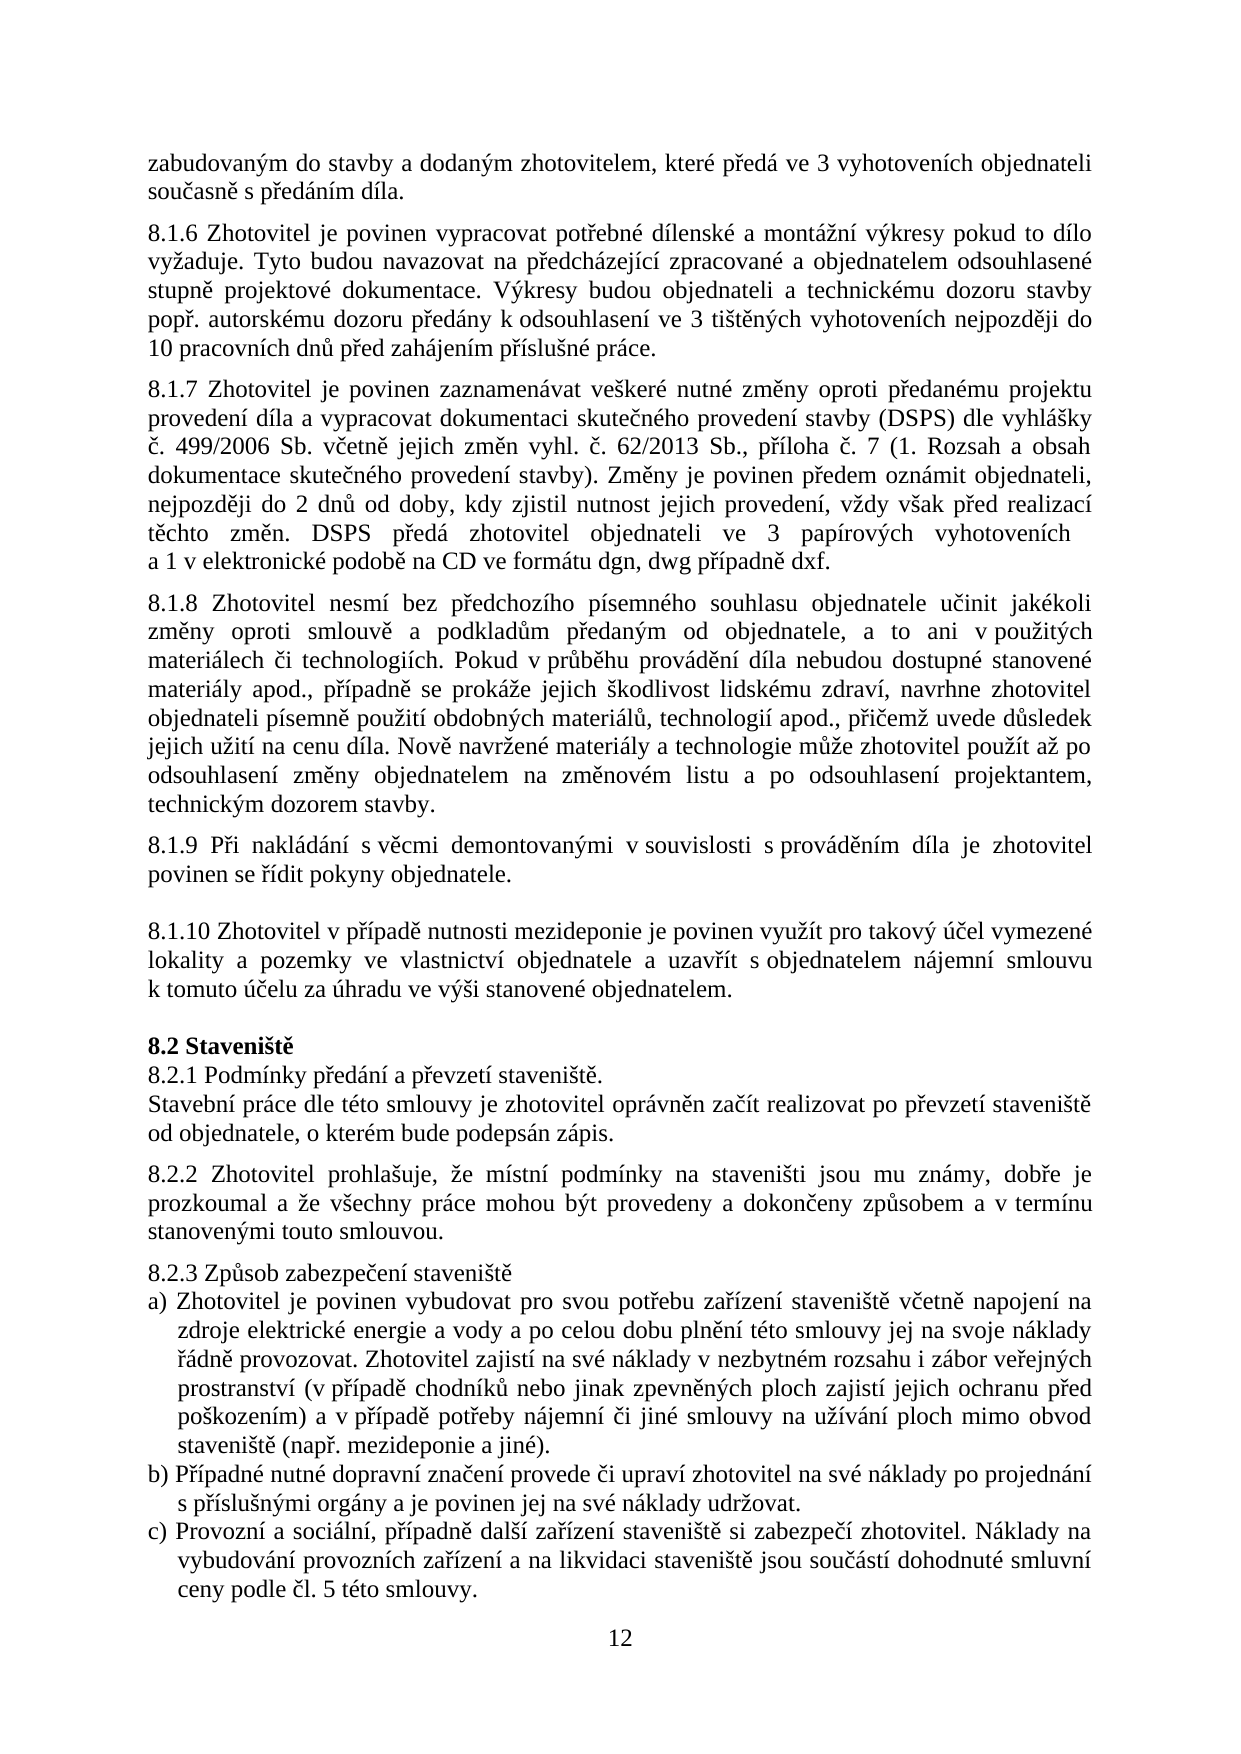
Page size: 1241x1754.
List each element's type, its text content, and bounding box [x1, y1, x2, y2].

text c) Provozní a sociální, případně další zařízení staveniště si zabezpečí zhotovitel. Náklady na vybudování provozních zařízení a na likvidaci staveniště jsou součástí dohodnuté smluvní ceny podle čl. 5 této smlouvy. [148, 1516, 1093, 1603]
text 8.2 Staveniště [148, 1031, 1093, 1060]
text 8.1.7 Zhotovitel je povinen zaznamenávat veškeré nutné změny oproti předanému projektu provedení díla a vypracovat dokumentaci skutečného provedení stavby (DSPS) dle vyhlášky č. 499/2006 Sb. včetně jejich změn vyhl. č. 62/2013 Sb., příloha č. 7 (1. Rozsah a obsah dokumentace skutečného provedení stavby). Změny je povinen předem oznámit objednateli, nejpozději do 2 dnů od doby, kdy zjistil nutnost jejich provedení, vždy však před realizací těchto změn. DSPS předá zhotovitel objednateli ve 3 papírových vyhotoveních a 1 v elektronické podobě na CD ve formátu dgn, dwg případně dxf. [148, 374, 1093, 575]
text 8.1.6 Zhotovitel je povinen vypracovat potřebné dílenské a montážní výkresy pokud to dílo vyžaduje. Tyto budou navazovat na předcházející zpracované a objednatelem odsouhlasené stupně projektové dokumentace. Výkresy budou objednateli a technickému dozoru stavby popř. autorskému dozoru předány k odsouhlasení ve 3 tištěných vyhotoveních nejpozději do 10 pracovních dnů před zahájením příslušné práce. [148, 218, 1093, 361]
text a) Zhotovitel je povinen vybudovat pro svou potřebu zařízení staveniště včetně napojení na zdroje elektrické energie a vody a po celou dobu plnění této smlouvy jej na svoje náklady řádně provozovat. Zhotovitel zajistí na své náklady v nezbytném rozsahu i zábor veřejných prostranství (v případě chodníků nebo jinak zpevněných ploch zajistí jejich ochranu před poškozením) a v případě potřeby nájemní či jiné smlouvy na užívání ploch mimo obvod staveniště (např. mezideponie a jiné). [148, 1286, 1093, 1459]
text b) Případné nutné dopravní značení provede či upraví zhotovitel na své náklady po projednání s příslušnými orgány a je povinen jej na své náklady udržovat. [148, 1459, 1093, 1516]
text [148, 148, 1093, 205]
text 8.1.10 Zhotovitel v případě nutnosti mezideponie je povinen využít pro takový účel vymezené lokality a pozemky ve vlastnictví objednatele a uzavřít s objednatelem nájemní smlouvu k tomuto účelu za úhradu ve výši stanovené objednatelem. [148, 916, 1093, 1003]
text 8.1.9 Při nakládání s věcmi demontovanými v souvislosti s prováděním díla je zhotovitel povinen se řídit pokyny objednatele. [148, 830, 1093, 888]
text 8.2.1 Podmínky předání a převzetí staveniště. [148, 1060, 1093, 1089]
text 8.2.3 Způsob zabezpečení staveniště [148, 1258, 1093, 1286]
text 8.2.2 Zhotovitel prohlašuje, že místní podmínky na staveništi jsou mu známy, dobře je prozkoumal a že všechny práce mohou být provedeny a dokončeny způsobem a v termínu stanovenými touto smlouvou. [148, 1159, 1093, 1245]
text 8.1.8 Zhotovitel nesmí bez předchozího písemného souhlasu objednatele učinit jakékoli změny oproti smlouvě a podkladům předaným od objednatele, a to ani v použitých materiálech či technologiích. Pokud v průběhu provádění díla nebudou dostupné stanovené materiály apod., případně se prokáže jejich škodlivost lidskému zdraví, navrhne zhotovitel objednateli písemně použití obdobných materiálů, technologií apod., přičemž uvede důsledek jejich užití na cenu díla. Nově navržené materiály a technologie může zhotovitel použít až po odsouhlasení změny objednatelem na změnovém listu a po odsouhlasení projektantem, technickým dozorem stavby. [148, 588, 1093, 818]
text Stavební práce dle této smlouvy je zhotovitel oprávněn začít realizovat po převzetí staveniště od objednatele, o kterém bude podepsán zápis. [148, 1089, 1093, 1146]
